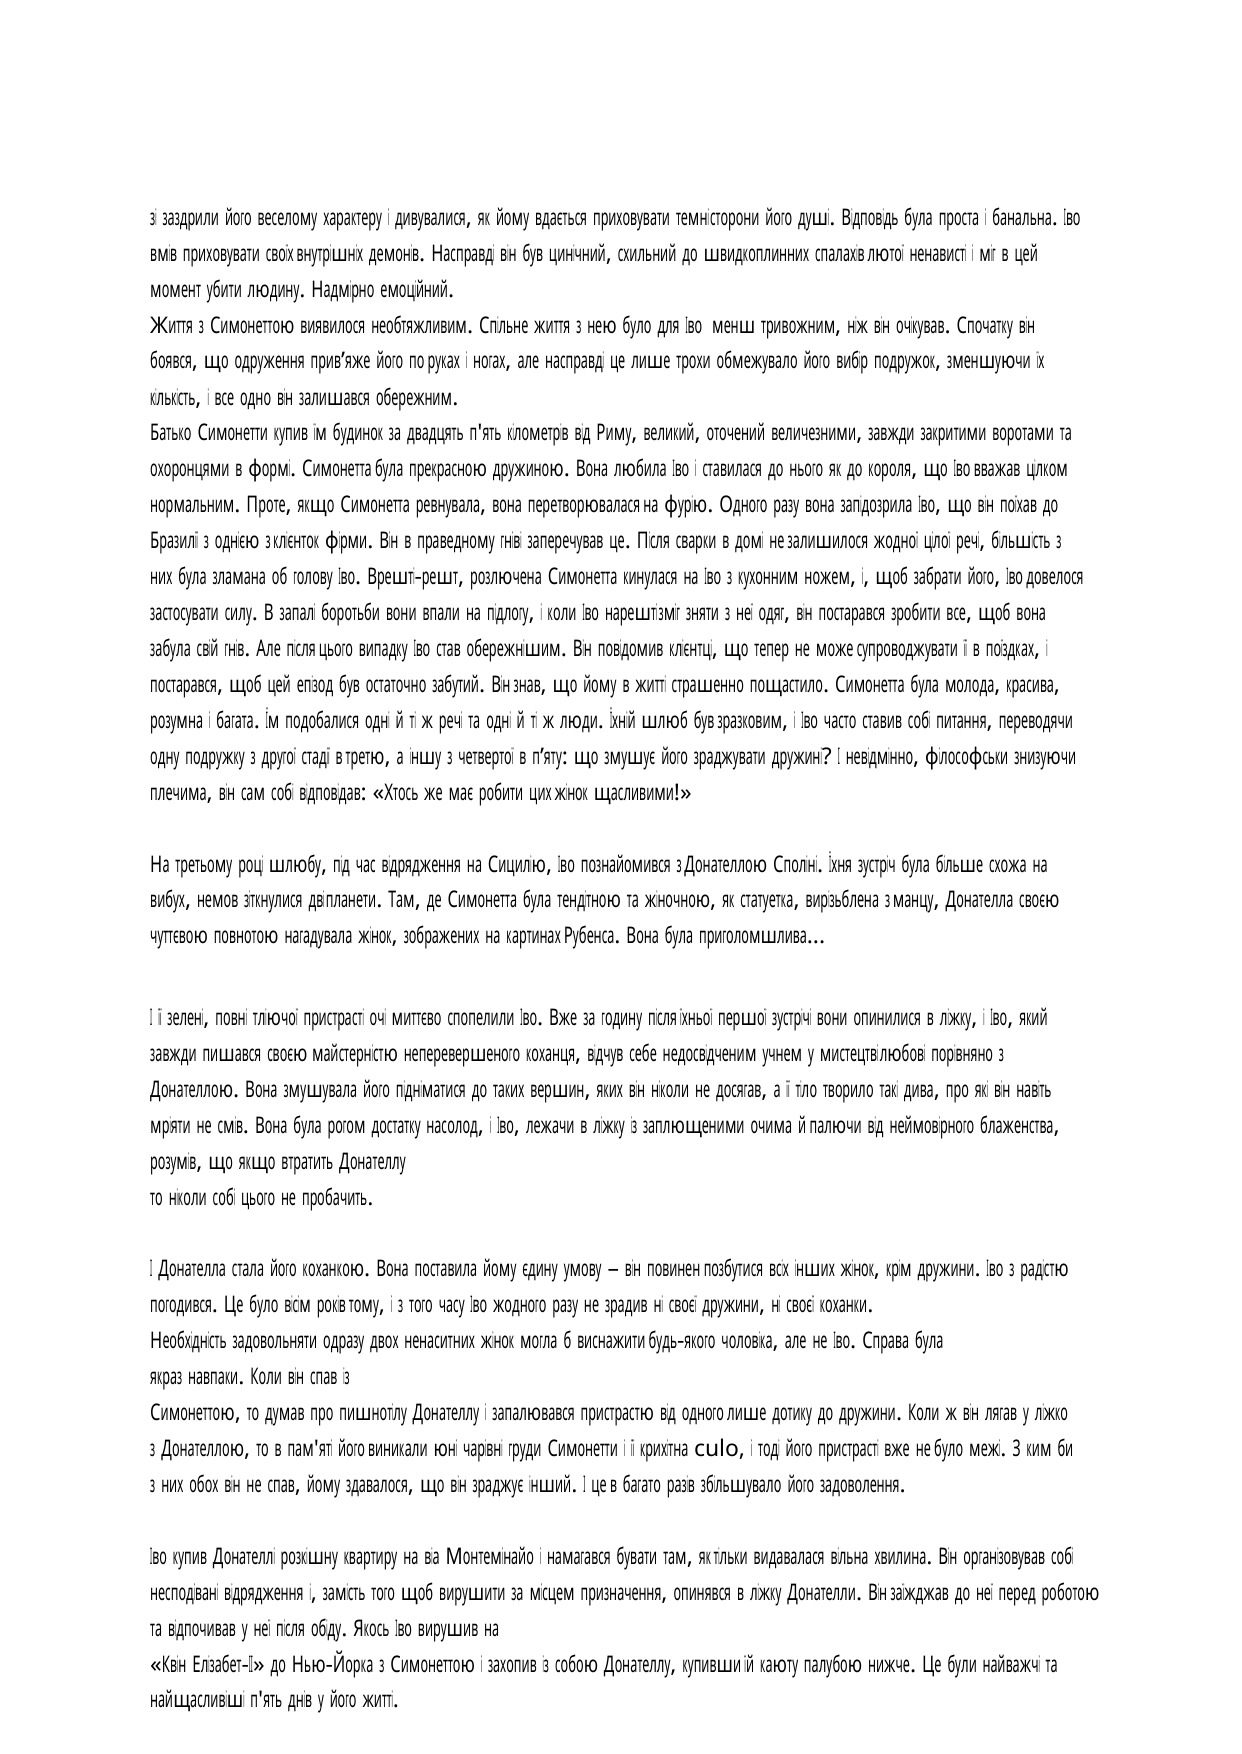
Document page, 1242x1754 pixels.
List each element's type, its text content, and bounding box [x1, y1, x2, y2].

text Батько Симонетти купив їм будинок за двадцять п'ять кілометрів від Риму, великий, оточений величезними, завжди закритими воротами та охоронцями в формі. Симонетта була прекрасною дружиною. Вона любила Іво і ставилася до нього як до короля, що Іво вважав цілком нормальним. Проте, якщо Симонетта ревнувала, вона перетворювалася на фурію. Одного разу вона запідозрила Іво, що він поїхав до Бразилії з однією з клієнток фірми. Він в праведному гніві заперечував це. Після сварки в домі не залишилося жодної цілої речі, більшість з них була зламана об голову Іво. Врешті-решт, розлючена Симонетта кинулася на Іво з кухонним ножем, і, щоб забрати його, Іво довелося застосувати силу. В запалі боротьби вони впали на підлогу, і коли Іво нарешті зміг зняти з неї одяг, він постарався зробити все, щоб вона забула свій гнів. Але після цього випадку Іво став обережнішим. Він повідомив клієнтці, що тепер не може супроводжувати її в поїздках, і постарався, щоб цей епізод був остаточно забутий. Він знав, що йому в житті страшенно пощастило. Симонетта була молода, красива, розумна і багата. Їм подобалися одні й ті ж речі та одні й ті ж люди. Їхній шлюб був зразковим, і Іво часто ставив собі питання, переводячи одну подружку з другої стадії в третю, а іншу з четвертої в п’яту: що змушує його зраджувати дружині? І невідмінно, філософськи знизуючи плечима, він сам собі відповідав: «Хтось же має робити цих жінок щасливими!» [150, 416, 1086, 807]
text На третьому році шлюбу, під час відрядження на Сицилію, Іво познайомився з Донателлою Споліні. Їхня зустріч була більше схожа на вибух, немов зіткнулися дві планети. Там, де Симонетта була тендітною та жіночною, як статуетка, вирізьблена з манцу, Донателла своєю чуттєвою повнотою нагадувала жінок, зображених на картинах Рубенса. Вона була приголомшлива... [150, 847, 1088, 951]
text то ніколи собі цього не пробачить. [150, 1181, 1102, 1212]
text Симонеттою, то думав про пишнотілу Донателлу і запалювався пристрастю від одного лише дотику до дружини. Коли ж він лягав у ліжко з Донателлою, то в пам'яті його виникали юні чарівні груди Симонетти і її крихітна culo, і тоді його пристрасті вже не було межі. З ким би з них обох він не спав, йому здавалося, що він зраджує інший. І це в багато разів збільшувало його задоволення. [150, 1396, 1076, 1499]
text Життя з Симонеттою виявилося необтяжливим. Спільне життя з нею було для Іво менш тривожним, ніж він очікував. Спочатку він боявся, що одруження прив’яже його по руках і ногах, але насправді це лише трохи обмежувало його вибір подружок, зменшуючи їх кількість, і все одно він залишався обережним. [150, 308, 1088, 412]
text І Донателла стала його коханкою. Вона поставила йому єдину умову – він повинен позбутися всіх інших жінок, крім дружини. Іво з радістю погодився. Це було вісім років тому, і з того часу Іво жодного разу не зрадив ні своєї дружини, ні своєї коханки. [150, 1252, 1102, 1319]
text зі заздрили його веселому характеру і дивувалися, як йому вдається приховувати темні сторони його душі. Відповідь була проста і банальна. Іво вмів приховувати своїх внутрішніх демонів. Насправді він був цинічний, схильний до швидкоплинних спалахів лютої ненависті і міг в цей момент убити людину. Надмірно емоційний. [150, 201, 1082, 304]
text Необхідність задовольняти одразу двох ненаситних жінок могла б виснажити будь-якого чоловіка, але не Іво. Справа була якраз навпаки. Коли він спав із [150, 1324, 973, 1391]
text Іво купив Донателлі розкішну квартиру на віа Монтемінайо і намагався бувати там, як тільки видавалася вільна хвилина. Він організовував собі несподівані відрядження і, замість того щоб вирушити за місцем призначення, опинявся в ліжку Донателли. Він заїжджав до неї перед роботою та відпочивав у неї після обіду. Якось Іво вирушив на [150, 1540, 1102, 1643]
text «Квін Елізабет-ІІ» до Нью-Йорка з Симонеттою і захопив із собою Донателлу, купивши їй каюту палубою нижче. Це були найважчі та найщасливіші п'ять днів у його житті. [150, 1647, 1081, 1715]
text І її зелені, повні тліючої пристрасті очі миттєво спопелили Іво. Вже за годину після їхньої першої зустрічі вони опинилися в ліжку, і Іво, який завжди пишався своєю майстерністю неперевершеного коханця, відчув себе недосвідченим учнем у мистецтві любові порівняно з Донателлою. Вона змушувала його підніматися до таких вершин, яких він ніколи не досягав, а її тіло творило такі дива, про які він навіть мріяти не смів. Вона була рогом достатку насолод, і Іво, лежачи в ліжку із заплющеними очима й палючи від неймовірного блаженства, розумів, що якщо втратить Донателлу [150, 1001, 1080, 1176]
